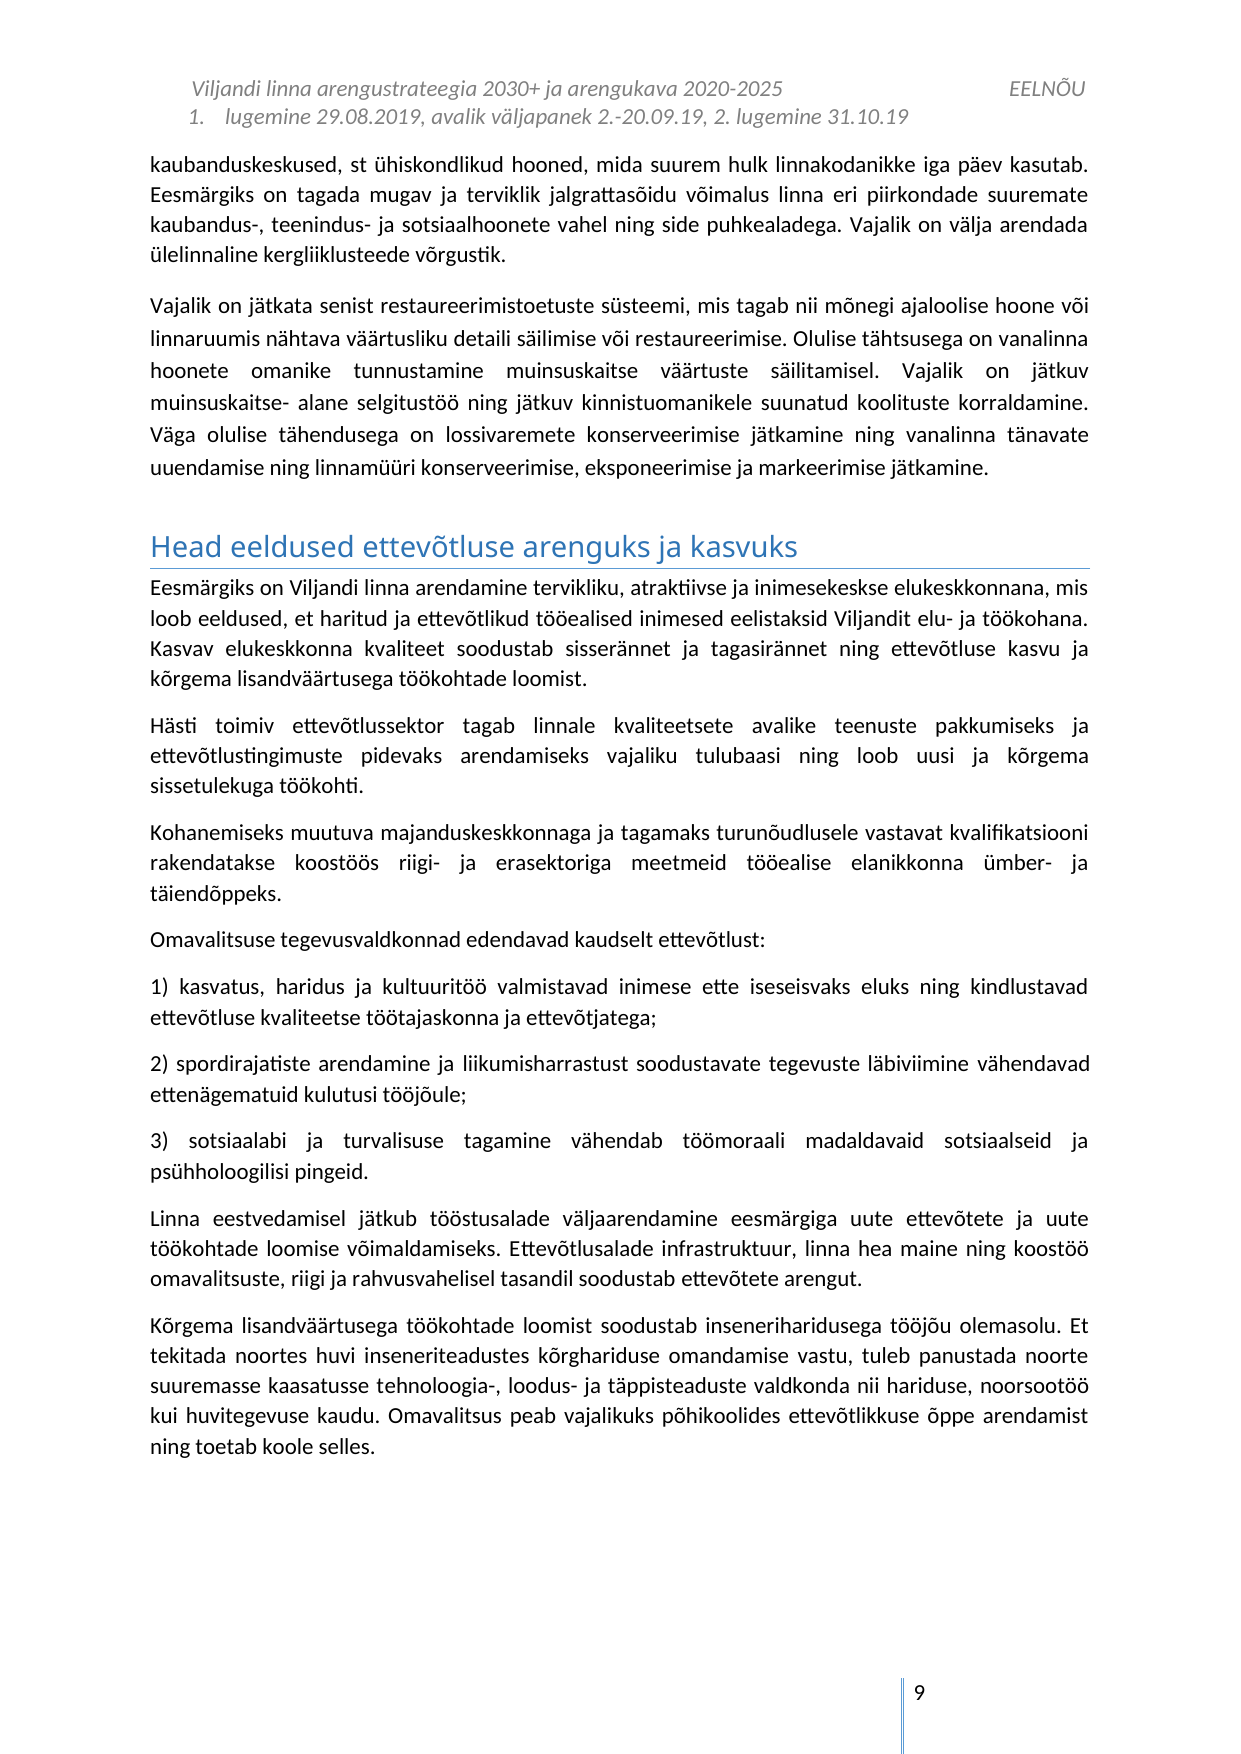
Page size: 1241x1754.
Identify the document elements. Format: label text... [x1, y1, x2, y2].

text 3) sotsiaalabi ja turvalisuse tagamine vähendab töömoraali madaldavaid sotsiaalseid ja psühholoogilisi pingeid. [150, 1127, 1090, 1185]
text Kohanemiseks muutuva majanduskeskkonnaga ja tagamaks turunõudlusele vastavat kvalifikatsiooni rakendatakse koostöös riigi- ja erasektoriga meetmeid tööealise elanikkonna ümber- ja täiendõppeks. [150, 818, 1090, 907]
subtitle Head eeldused ettevõtluse arenguks ja kasvuks [150, 526, 1090, 568]
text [150, 150, 1090, 269]
text Linna eestvedamisel jätkub tööstusalade väljaarendamine eesmärgiga uute ettevõtete ja uute töökohtade loomise võimaldamiseks. Ettevõtlusalade infrastruktuur, linna hea maine ning koostöö omavalitsuste, riigi ja rahvusvahelisel tasandil soodustab ettevõtete arengut. [150, 1204, 1090, 1292]
text Omavalitsuse tegevusvaldkonnad edendavad kaudselt ettevõtlust: [150, 926, 1090, 953]
text 1) kasvatus, haridus ja kultuuritöö valmistavad inimese ette iseseisvaks eluks ning kindlustavad ettevõtluse kvaliteetse töötajaskonna ja ettevõtjatega; [150, 972, 1090, 1031]
text Hästi toimiv ettevõtlussektor tagab linnale kvaliteetsete avalike teenuste pakkumiseks ja ettevõtlustingimuste pidevaks arendamiseks vajaliku tulubaasi ning loob uusi ja kõrgema sissetulekuga töökohti. [150, 711, 1090, 799]
text 2) spordirajatiste arendamine ja liikumisharrastust soodustavate tegevuste läbiviimine vähendavad ettenägematuid kulutusi tööjõule; [150, 1049, 1090, 1108]
text Vajalik on jätkata senist restaureerimistoetuste süsteemi, mis tagab nii mõnegi ajaloolise hoone või linnaruumis nähtava väärtusliku detaili säilimise või restaureerimise. Olulise tähtsusega on vanalinna hoonete omanike tunnustamine muinsuskaitse väärtuste säilitamisel. Vajalik on jätkuv muinsuskaitse- alane selgitustöö ning jätkuv kinnistuomanikele suunatud koolituste korraldamine. Väga olulise tähendusega on lossivaremete konserveerimise jätkamine ning vanalinna tänavate uuendamise ning linnamüüri konserveerimise, eksponeerimise ja markeerimise jätkamine. [150, 292, 1090, 481]
text Kõrgema lisandväärtusega töökohtade loomist soodustab inseneriharidusega tööjõu olemasolu. Et tekitada noortes huvi inseneriteadustes kõrghariduse omandamise vastu, tuleb panustada noorte suuremasse kaasatusse tehnoloogia-, loodus- ja täppisteaduste valdkonda nii hariduse, noorsootöö kui huvitegevuse kaudu. Omavalitsus peab vajalikuks põhikoolides ettevõtlikkuse õppe arendamist ning toetab koole selles. [150, 1311, 1090, 1460]
text Eesmärgiks on Viljandi linna arendamine tervikliku, atraktiivse ja inimesekeskse elukeskkonnana, mis loob eeldused, et haritud ja ettevõtlikud tööealised inimesed eelistaksid Viljandit elu- ja töökohana. Kasvav elukeskkonna kvaliteet soodustab sisserännet ja tagasirännet ning ettevõtluse kasvu ja kõrgema lisandväärtusega töökohtade loomist. [150, 573, 1090, 692]
